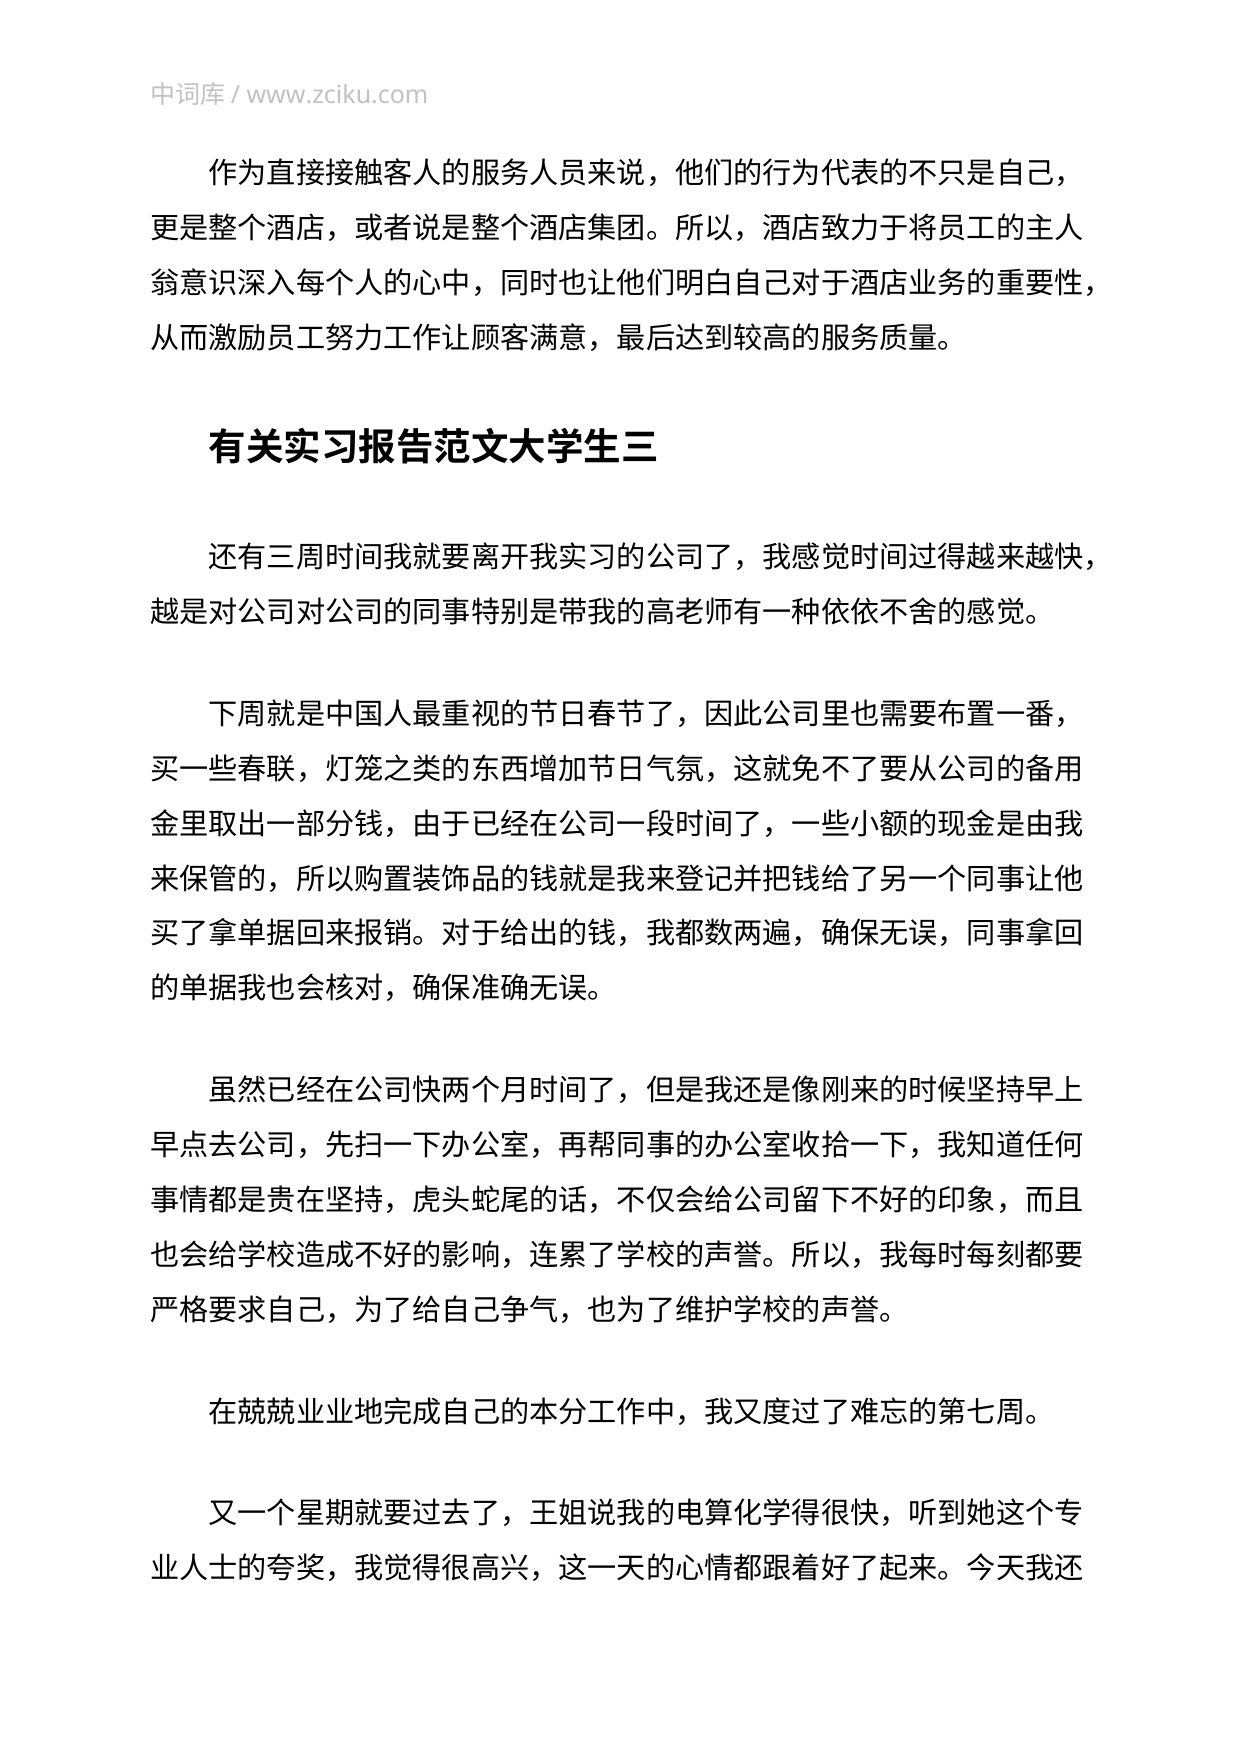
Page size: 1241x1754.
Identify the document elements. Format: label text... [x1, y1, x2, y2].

text 虽然已经在公司快两个月时间了，但是我还是像刚来的时候坚持早上早点去公司，先扫一下办公室，再帮同事的办公室收拾一下，我知道任何事情都是贵在坚持，虎头蛇尾的话，不仅会给公司留下不好的印象，而且也会给学校造成不好的影响，连累了学校的声誉。所以，我每时每刻都要严格要求自己，为了给自己争气，也为了维护学校的声誉。 [150, 1067, 1090, 1329]
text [150, 1490, 1090, 1587]
text 有关实习报告范文大学生三 [150, 416, 1090, 471]
text 在兢兢业业地完成自己的本分工作中，我又度过了难忘的第七周。 [150, 1388, 1090, 1430]
text 作为直接接触客人的服务人员来说，他们的行为代表的不只是自己，更是整个酒店，或者说是整个酒店集团。所以，酒店致力于将员工的主人翁意识深入每个人的心中，同时也让他们明白自己对于酒店业务的重要性，从而激励员工努力工作让顾客满意，最后达到较高的服务质量。 [150, 150, 1090, 357]
text 下周就是中国人最重视的节日春节了，因此公司里也需要布置一番，买一些春联，灯笼之类的东西增加节日气氛，这就免不了要从公司的备用金里取出一部分钱，由于已经在公司一段时间了，一些小额的现金是由我来保管的，所以购置装饰品的钱就是我来登记并把钱给了另一个同事让他买了拿单据回来报销。对于给出的钱，我都数两遍，确保无误，同事拿回的单据我也会核对，确保准确无误。 [150, 691, 1090, 1007]
text 还有三周时间我就要离开我实习的公司了，我感觉时间过得越来越快，越是对公司对公司的同事特别是带我的高老师有一种依依不舍的感觉。 [150, 534, 1090, 631]
